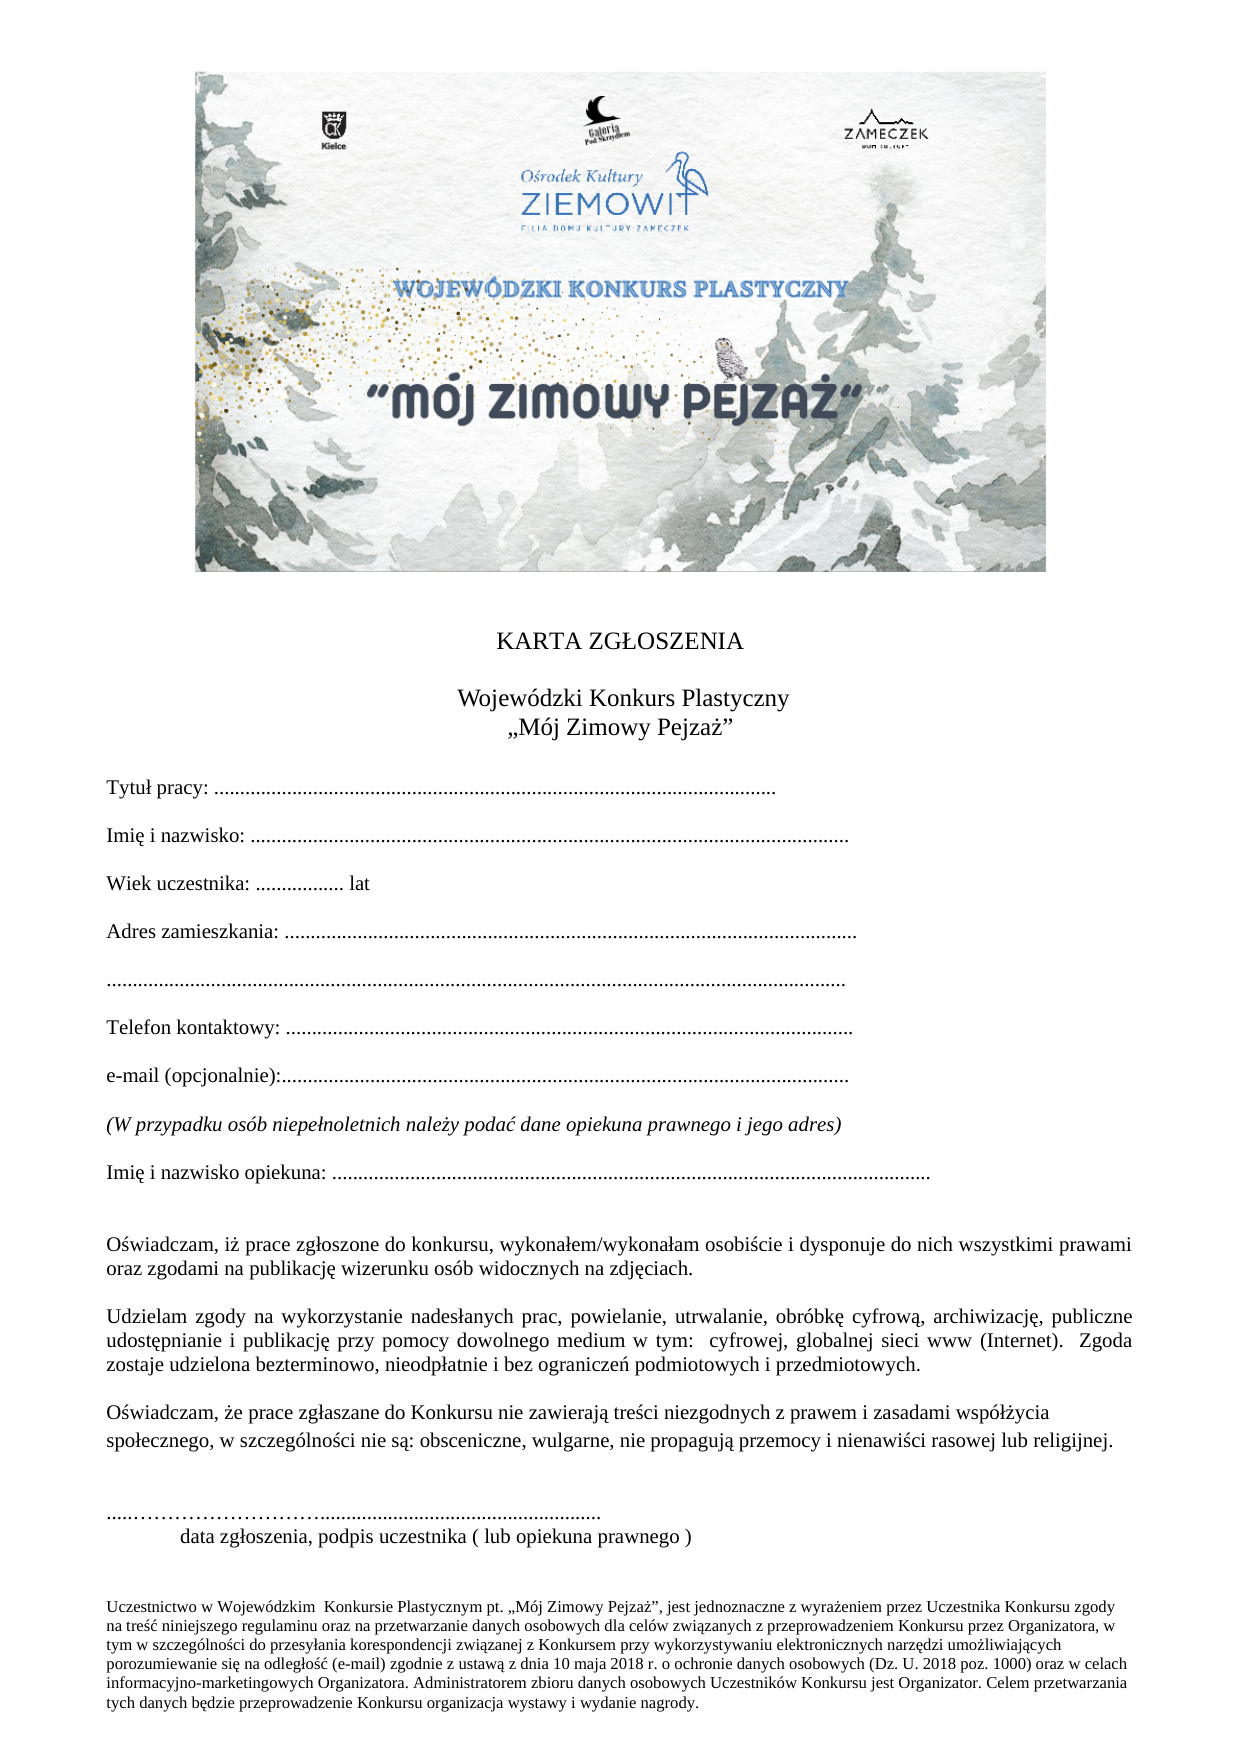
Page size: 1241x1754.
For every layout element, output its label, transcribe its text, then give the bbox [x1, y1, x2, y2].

text (W przypadku osób niepełnoletnich należy podać dane opiekuna prawnego i jego adres) [106, 1111, 1134, 1136]
text Uczestnictwo w Wojewódzkim Konkursie Plastycznym pt. „Mój Zimowy Pejzaż”, jest jednoznaczne z wyrażeniem przez Uczestnika Konkursu zgody na treść niniejszego regulaminu oraz na przetwarzanie danych osobowych dla celów związanych z przeprowadzeniem Konkursu przez Organizatora, w tym w szczególności do przesyłania korespondencji związanej z Konkursem przy wykorzystywaniu elektronicznych narzędzi umożliwiających porozumiewanie się na odległość (e-mail) zgodnie z ustawą z dnia 10 maja 2018 r. o ochronie danych osobowych (Dz. U. 2018 poz. 1000) oraz w celach informacyjno-marketingowych Organizatora. Administratorem zbioru danych osobowych Uczestników Konkursu jest Organizator. Celem przetwarzania tych danych będzie przeprowadzenie Konkursu organizacja wystawy i wydanie nagrody. [106, 1597, 1134, 1712]
text Oświadczam, że prace zgłaszane do Konkursu nie zawierają treści niezgodnych z prawem i zasadami współżycia społecznego, w szczególności nie są: obsceniczne, wulgarne, nie propagują przemocy i nienawiści rasowej lub religijnej. [106, 1400, 1134, 1452]
text .....………………………...................................................... [106, 1500, 1134, 1524]
text .............................................................................................................................................. [106, 967, 1134, 991]
text Imię i nazwisko: ................................................................................................................... [106, 823, 1134, 847]
text Imię i nazwisko opiekuna: ................................................................................................................... [106, 1159, 1134, 1184]
text Tytuł pracy: ............................................................................................................ [106, 774, 1134, 799]
text Telefon kontaktowy: ............................................................................................................. [106, 1015, 1134, 1039]
text Udzielam zgody na wykorzystanie nadesłanych prac, powielanie, utrwalanie, obróbkę cyfrową, archiwizację, publiczne udostępnianie i publikację przy pomocy dowolnego medium w tym: cyfrowej, globalnej sieci www (Internet). Zgoda zostaje udzielona bezterminowo, nieodpłatnie i bez ograniczeń podmiotowych i przedmiotowych. [106, 1304, 1134, 1376]
text Wojewódzki Konkurs Plastyczny [106, 683, 1134, 712]
text e-mail (opcjonalnie):............................................................................................................. [106, 1063, 1134, 1087]
text data zgłoszenia, podpis uczestnika ( lub opiekuna prawnego ) [106, 1524, 995, 1548]
text Adres zamieszkania: .............................................................................................................. [106, 919, 1134, 943]
text Oświadczam, iż prace zgłoszone do konkursu, wykonałem/wykonałam osobiście i dysponuje do nich wszystkimi prawami oraz zgodami na publikację wizerunku osób widocznych na zdjęciach. [106, 1232, 1134, 1280]
text Wiek uczestnika: ................. lat [106, 871, 1134, 895]
text KARTA ZGŁOSZENIA [106, 185, 1134, 655]
text „Mój Zimowy Pejzaż” [106, 712, 1134, 741]
picture [194, 71, 1047, 626]
